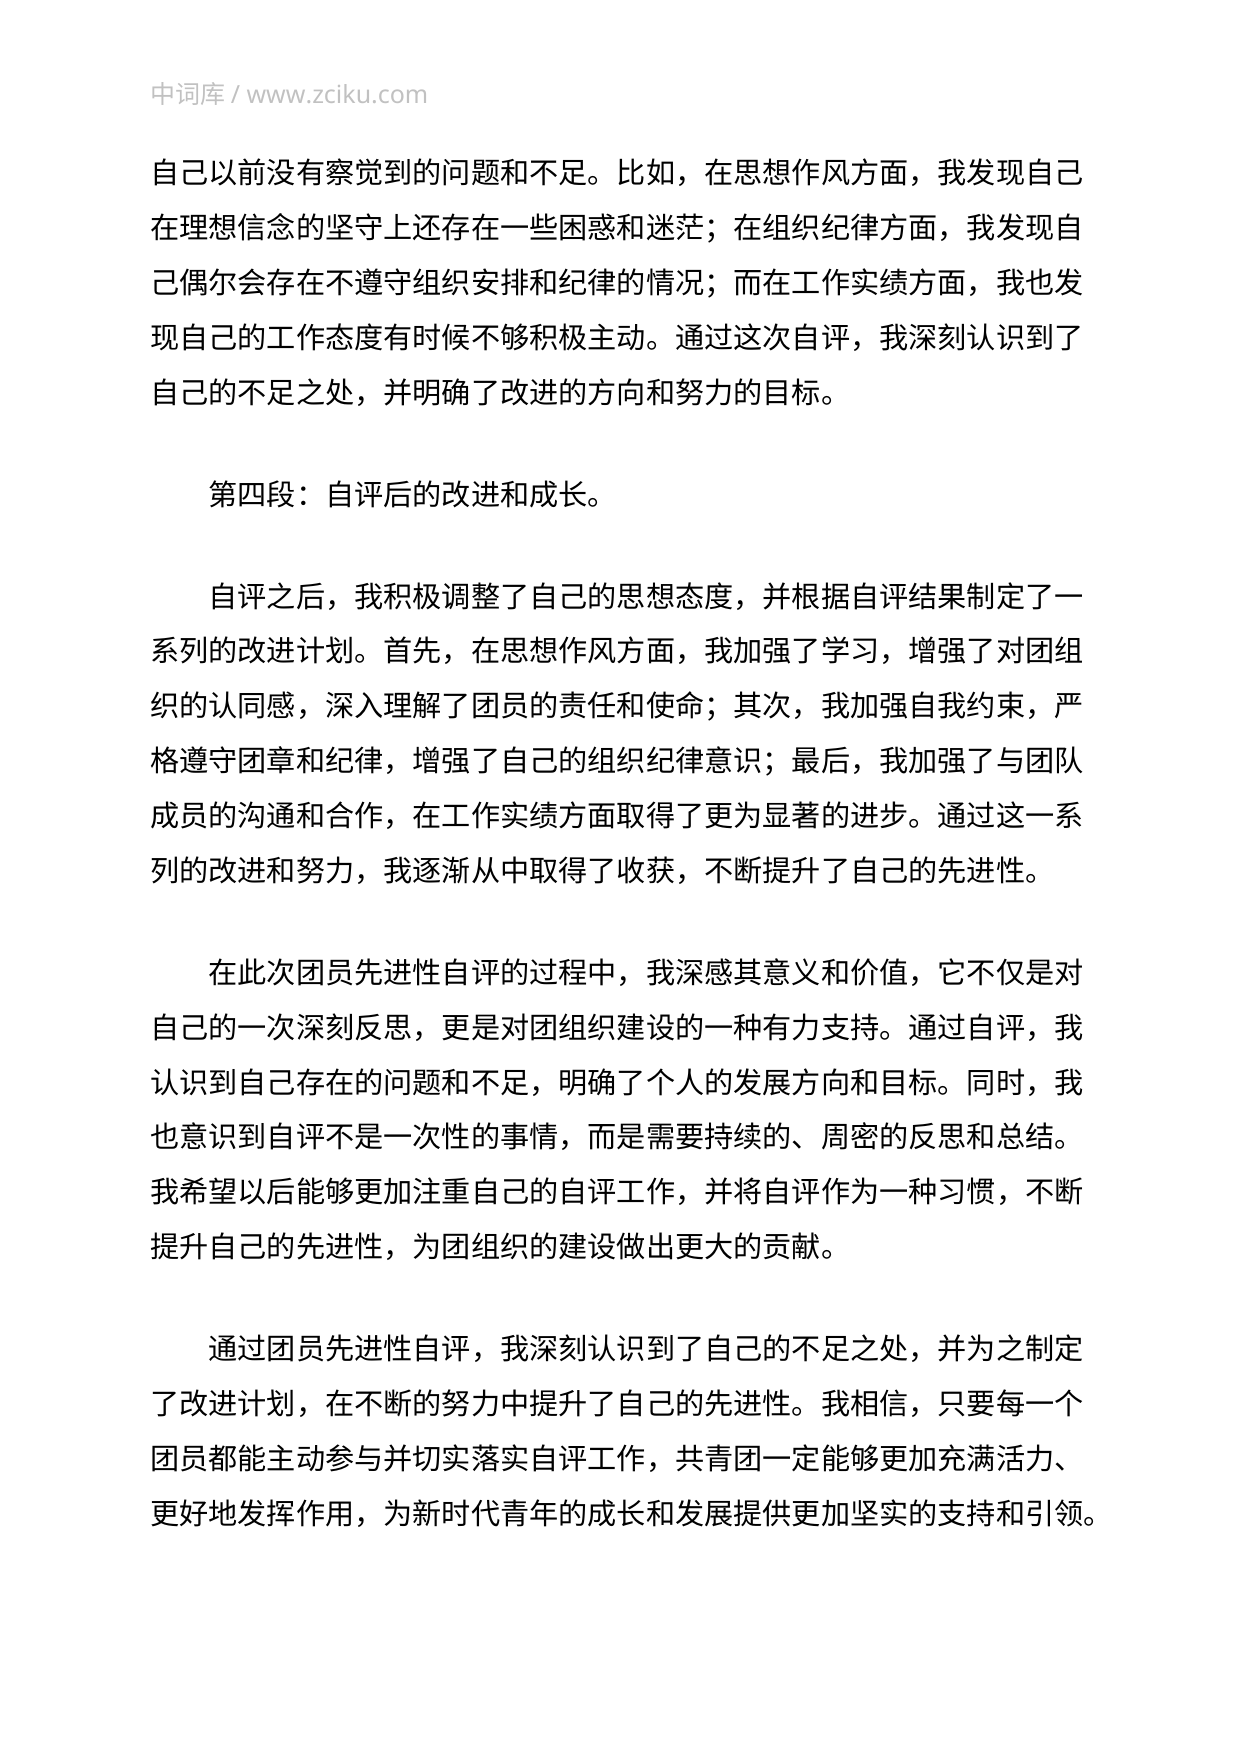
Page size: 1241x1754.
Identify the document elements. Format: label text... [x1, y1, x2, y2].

text 在此次团员先进性自评的过程中，我深感其意义和价值，它不仅是对自己的一次深刻反思，更是对团组织建设的一种有力支持。通过自评，我认识到自己存在的问题和不足，明确了个人的发展方向和目标。同时，我也意识到自评不是一次性的事情，而是需要持续的、周密的反思和总结。我希望以后能够更加注重自己的自评工作，并将自评作为一种习惯，不断提升自己的先进性，为团组织的建设做出更大的贡献。 [150, 949, 1090, 1266]
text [150, 150, 1090, 412]
text 自评之后，我积极调整了自己的思想态度，并根据自评结果制定了一系列的改进计划。首先，在思想作风方面，我加强了学习，增强了对团组织的认同感，深入理解了团员的责任和使命；其次，我加强自我约束，严格遵守团章和纪律，增强了自己的组织纪律意识；最后，我加强了与团队成员的沟通和合作，在工作实绩方面取得了更为显著的进步。通过这一系列的改进和努力，我逐渐从中取得了收获，不断提升了自己的先进性。 [150, 573, 1090, 890]
text 通过团员先进性自评，我深刻认识到了自己的不足之处，并为之制定了改进计划，在不断的努力中提升了自己的先进性。我相信，只要每一个团员都能主动参与并切实落实自评工作，共青团一定能够更加充满活力、更好地发挥作用，为新时代青年的成长和发展提供更加坚实的支持和引领。 [150, 1326, 1090, 1533]
text 第四段：自评后的改进和成长。 [150, 471, 1090, 514]
